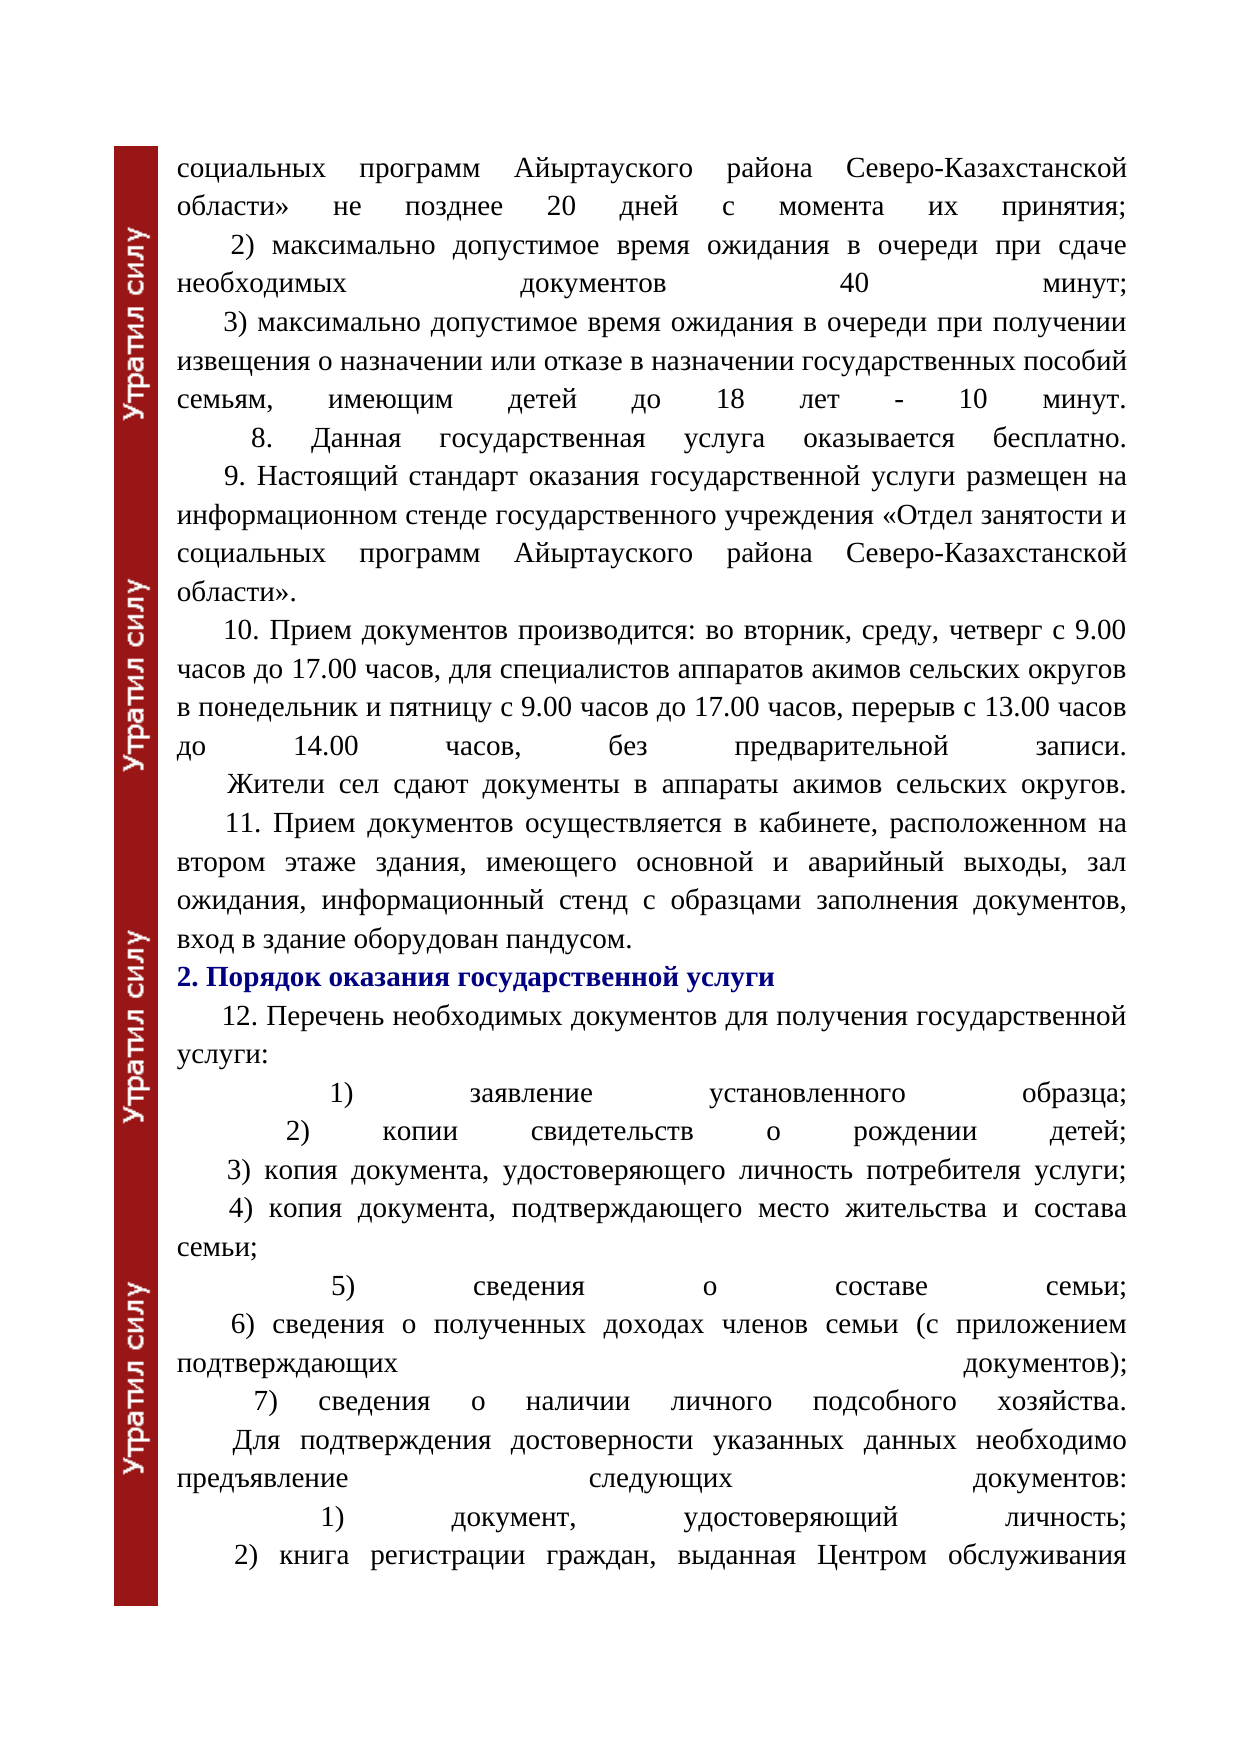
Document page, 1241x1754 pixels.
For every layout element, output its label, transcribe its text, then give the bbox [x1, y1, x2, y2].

picture [114, 993, 158, 998]
picture [114, 146, 158, 150]
picture [114, 954, 158, 959]
text 2. Порядок оказания государственной услуги [112, 959, 1128, 993]
picture [114, 1571, 158, 1606]
